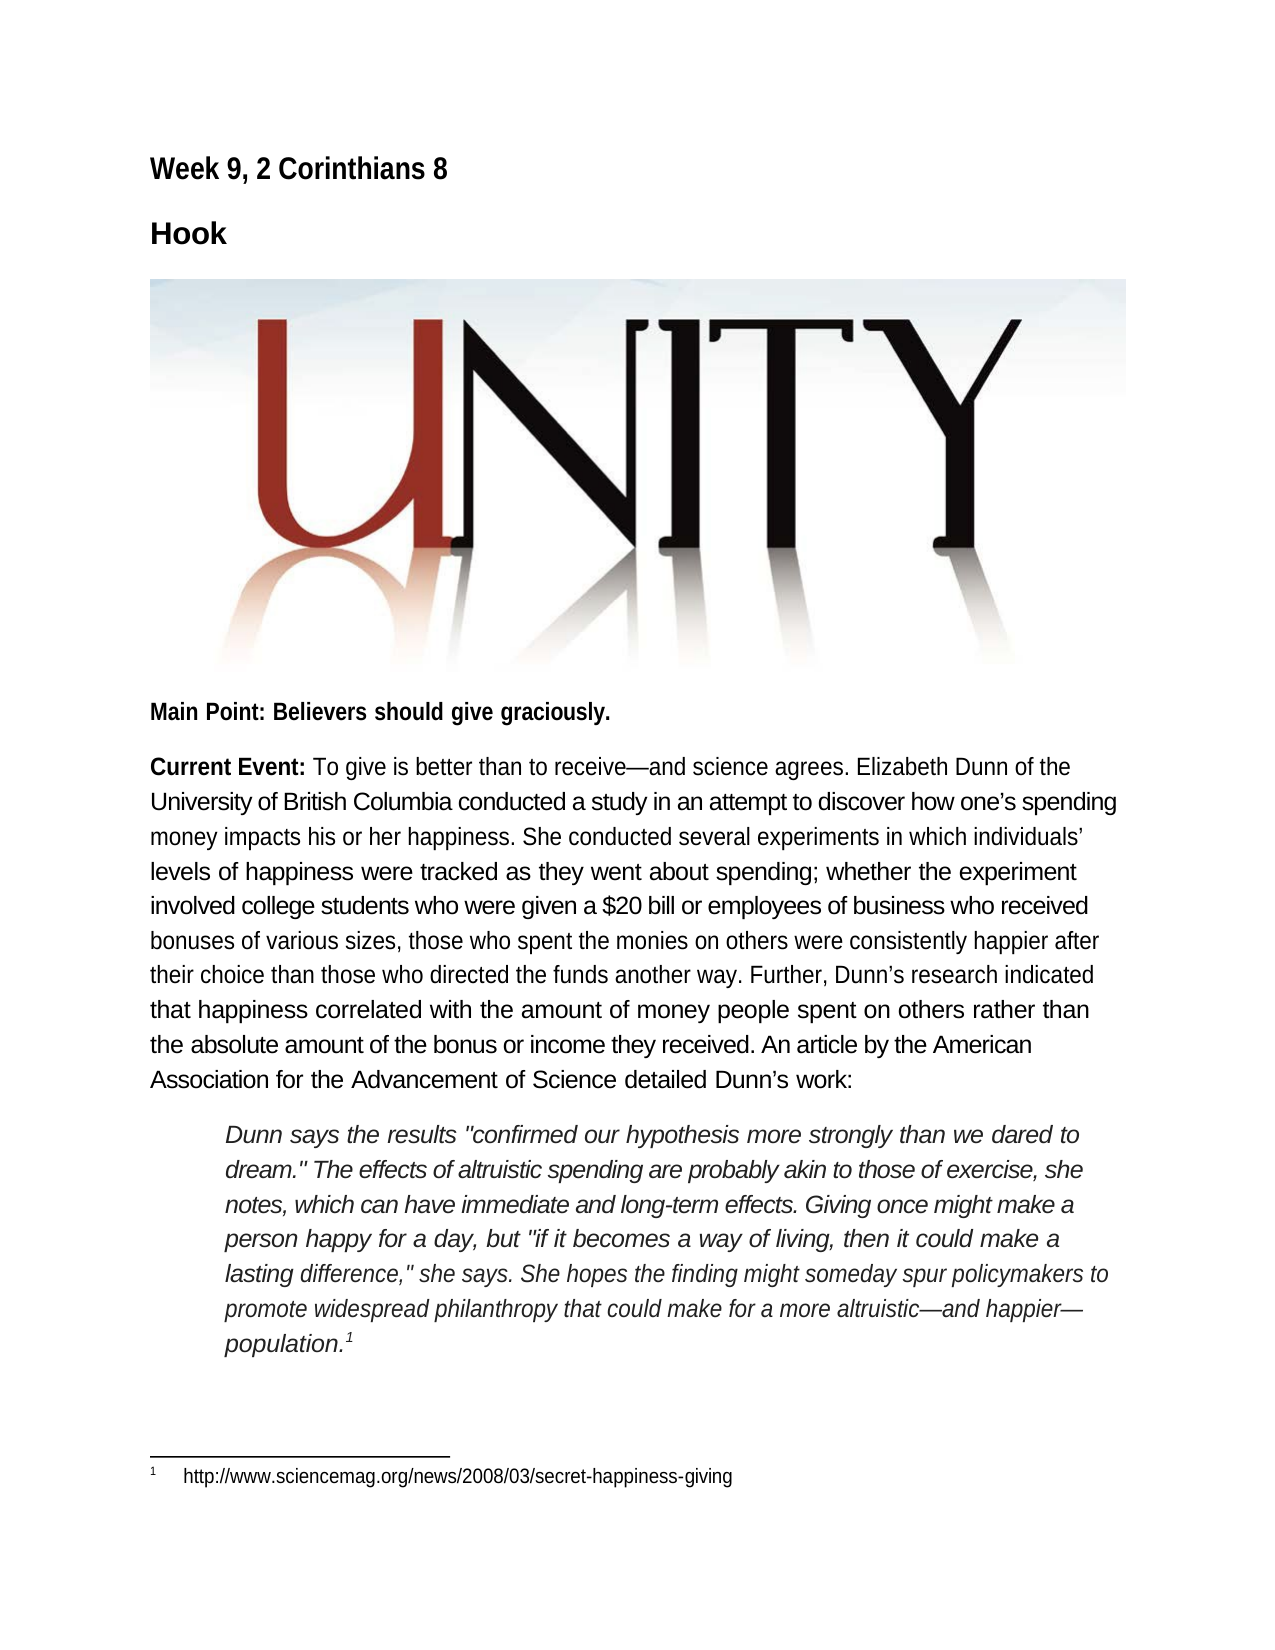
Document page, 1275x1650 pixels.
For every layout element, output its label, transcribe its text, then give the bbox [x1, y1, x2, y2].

text 1 http://www.sciencemag.org/news/2008/03/secret-happiness-giving [150, 1464, 1135, 1488]
picture [150, 279, 1126, 672]
text Dunn says the results "confirmed our hypothesis more strongly than we dared to dream." The effects of altruistic spending are probably akin to those of exercise, she notes, which can have immediate and long-term effects. Giving once might make a person happy for a day, but "if it becomes a way of living, then it could make a lasting difference," she says. She hopes the finding might someday spur policymakers to promote widespread philanthropy that could make for a more altruistic—and happier— population.1 [225, 1120, 1115, 1357]
subtitle Week 9, 2 Corinthians 8 Hook [150, 150, 519, 251]
text Current Event: To give is better than to receive—and science agrees. Elizabeth Dunn of the University of British Columbia conducted a study in an attempt to discover how one’s spending money impacts his or her happiness. She conducted several experiments in which individuals’ levels of happiness were tracked as they went about spending; whether the experiment involved college students who were given a $20 bill or employees of business who received bonuses of various sizes, those who spent the monies on others were consistently happier after their choice than those who directed the funds another way. Further, Dunn’s research indicated that happiness correlated with the amount of money people spent on others rather than the absolute amount of the bonus or income they received. An article by the American Association for the Advancement of Science detailed Dunn’s work: [150, 752, 1121, 1093]
subtitle Main Point: Believers should give graciously. [150, 697, 1135, 725]
